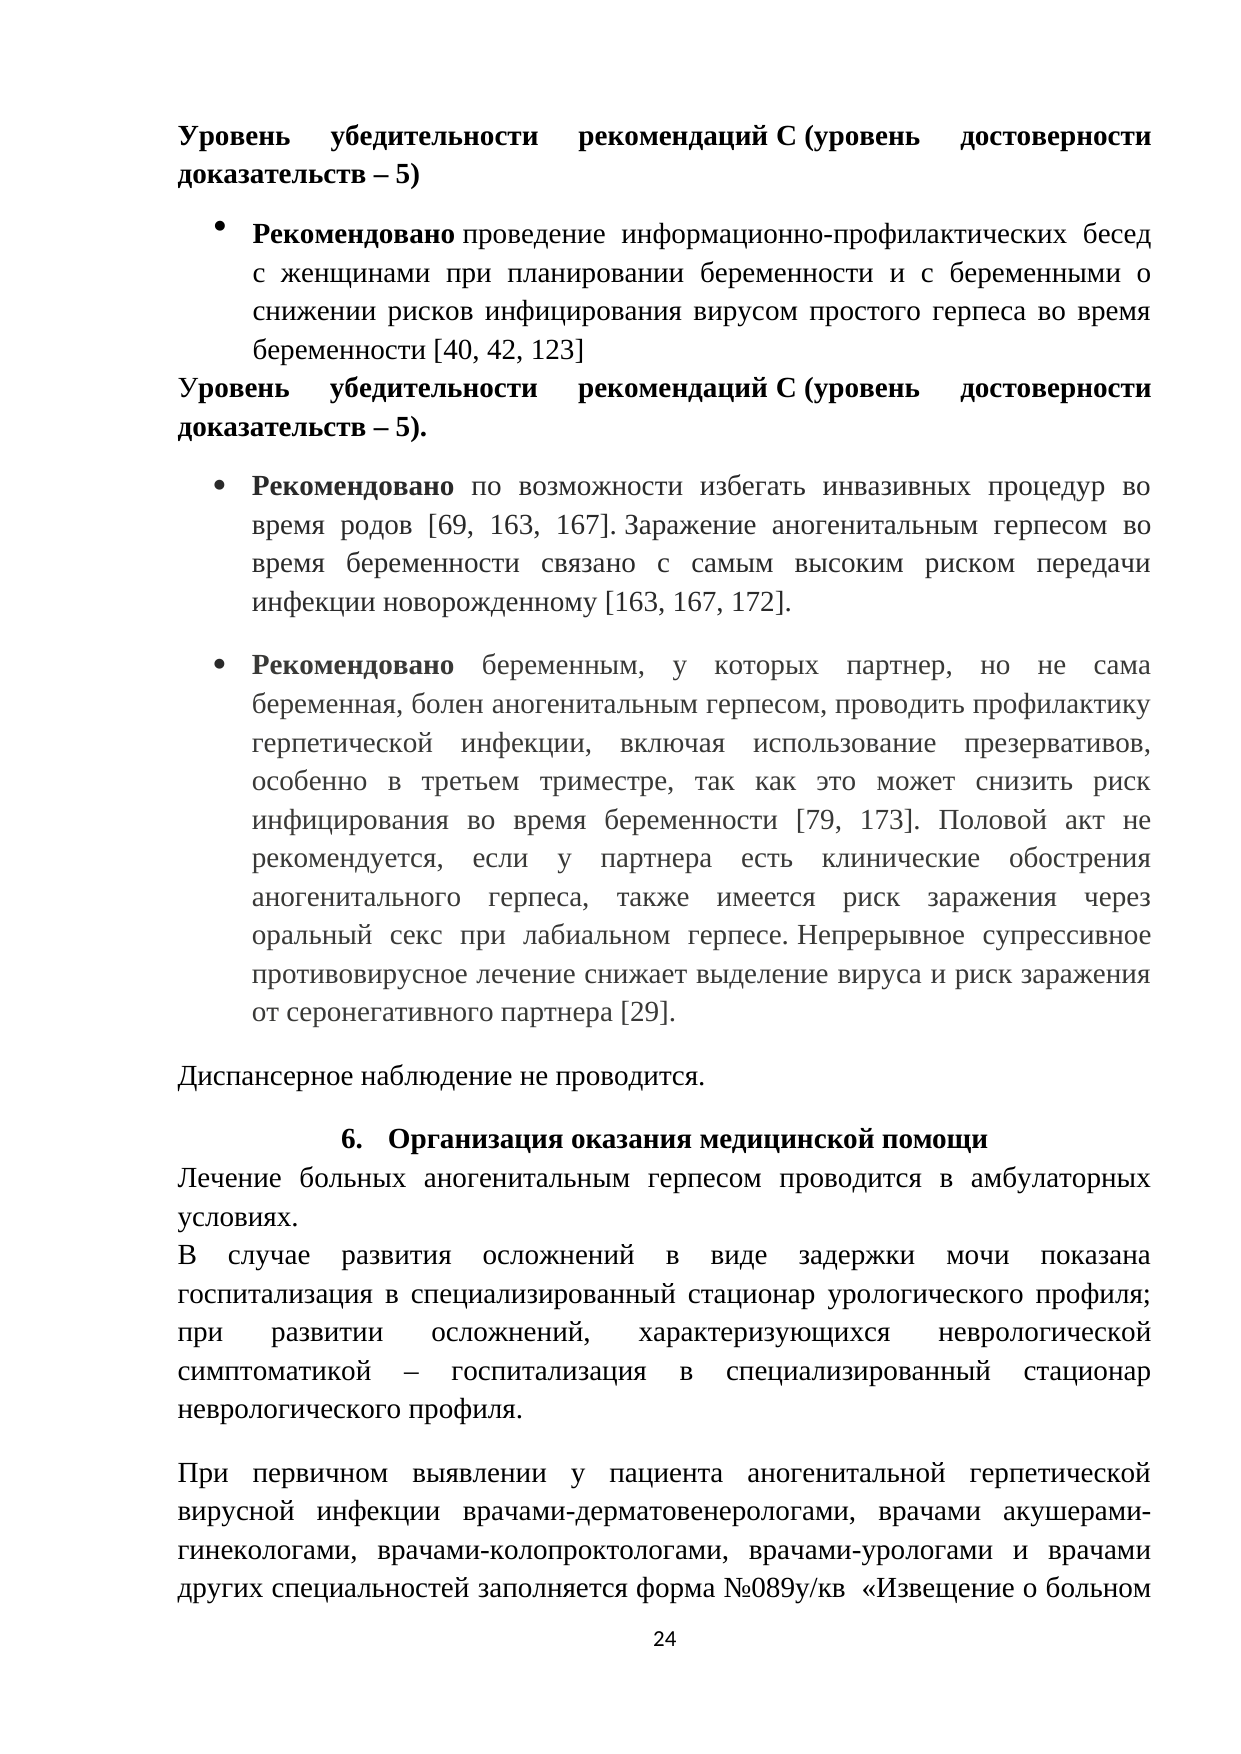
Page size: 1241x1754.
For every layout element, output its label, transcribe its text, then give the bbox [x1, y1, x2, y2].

text Уровень убедительности рекомендаций C (уровень достоверности доказательств – 5) [177, 118, 1152, 190]
text Уровень убедительности рекомендаций C (уровень достоверности доказательств – 5). [177, 370, 1152, 442]
list Организация оказания медицинской помощи [177, 1122, 1152, 1155]
text Диспансерное наблюдение не проводится. [177, 1058, 1152, 1092]
list Рекомендовано проведение информационно-профилактических бесед с женщинами при планировании беременности и с беременными о снижении рисков инфицирования вирусом простого герпеса во время беременности [40, 42, 123] [215, 216, 1152, 365]
text Лечение больных аногенитальным герпесом проводится в амбулаторных условиях. [177, 1160, 1152, 1232]
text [177, 1455, 1152, 1604]
text В случае развития осложнений в виде задержки мочи показана госпитализация в специализированный стационар урологического профиля; при развитии осложнений, характеризующихся неврологической симптоматикой – госпитализация в специализированный стационар неврологического профиля. [177, 1237, 1152, 1425]
list Рекомендовано беременным, у которых партнер, но не сама беременная, болен аногенитальным герпесом, проводить профилактику герпетической инфекции, включая использование презервативов, особенно в третьем триместре, так как это может снизить риск инфицирования во время беременности [79, 173]. Половой акт не рекомендуется, если у партнера есть клинические обострения аногенитального герпеса, также имеется риск заражения через оральный секс при лабиальном герпесе. Непрерывное супрессивное противовирусное лечение снижает выделение вируса и риск заражения от серонегативного партнера [29]. [214, 647, 1152, 1028]
list Рекомендовано по возможности избегать инвазивных процедур во время родов [69, 163, 167]. Заражение аногенитальным герпесом во время беременности связано с самым высоким риском передачи инфекции новорожденному [163, 167, 172]. [214, 468, 1152, 617]
